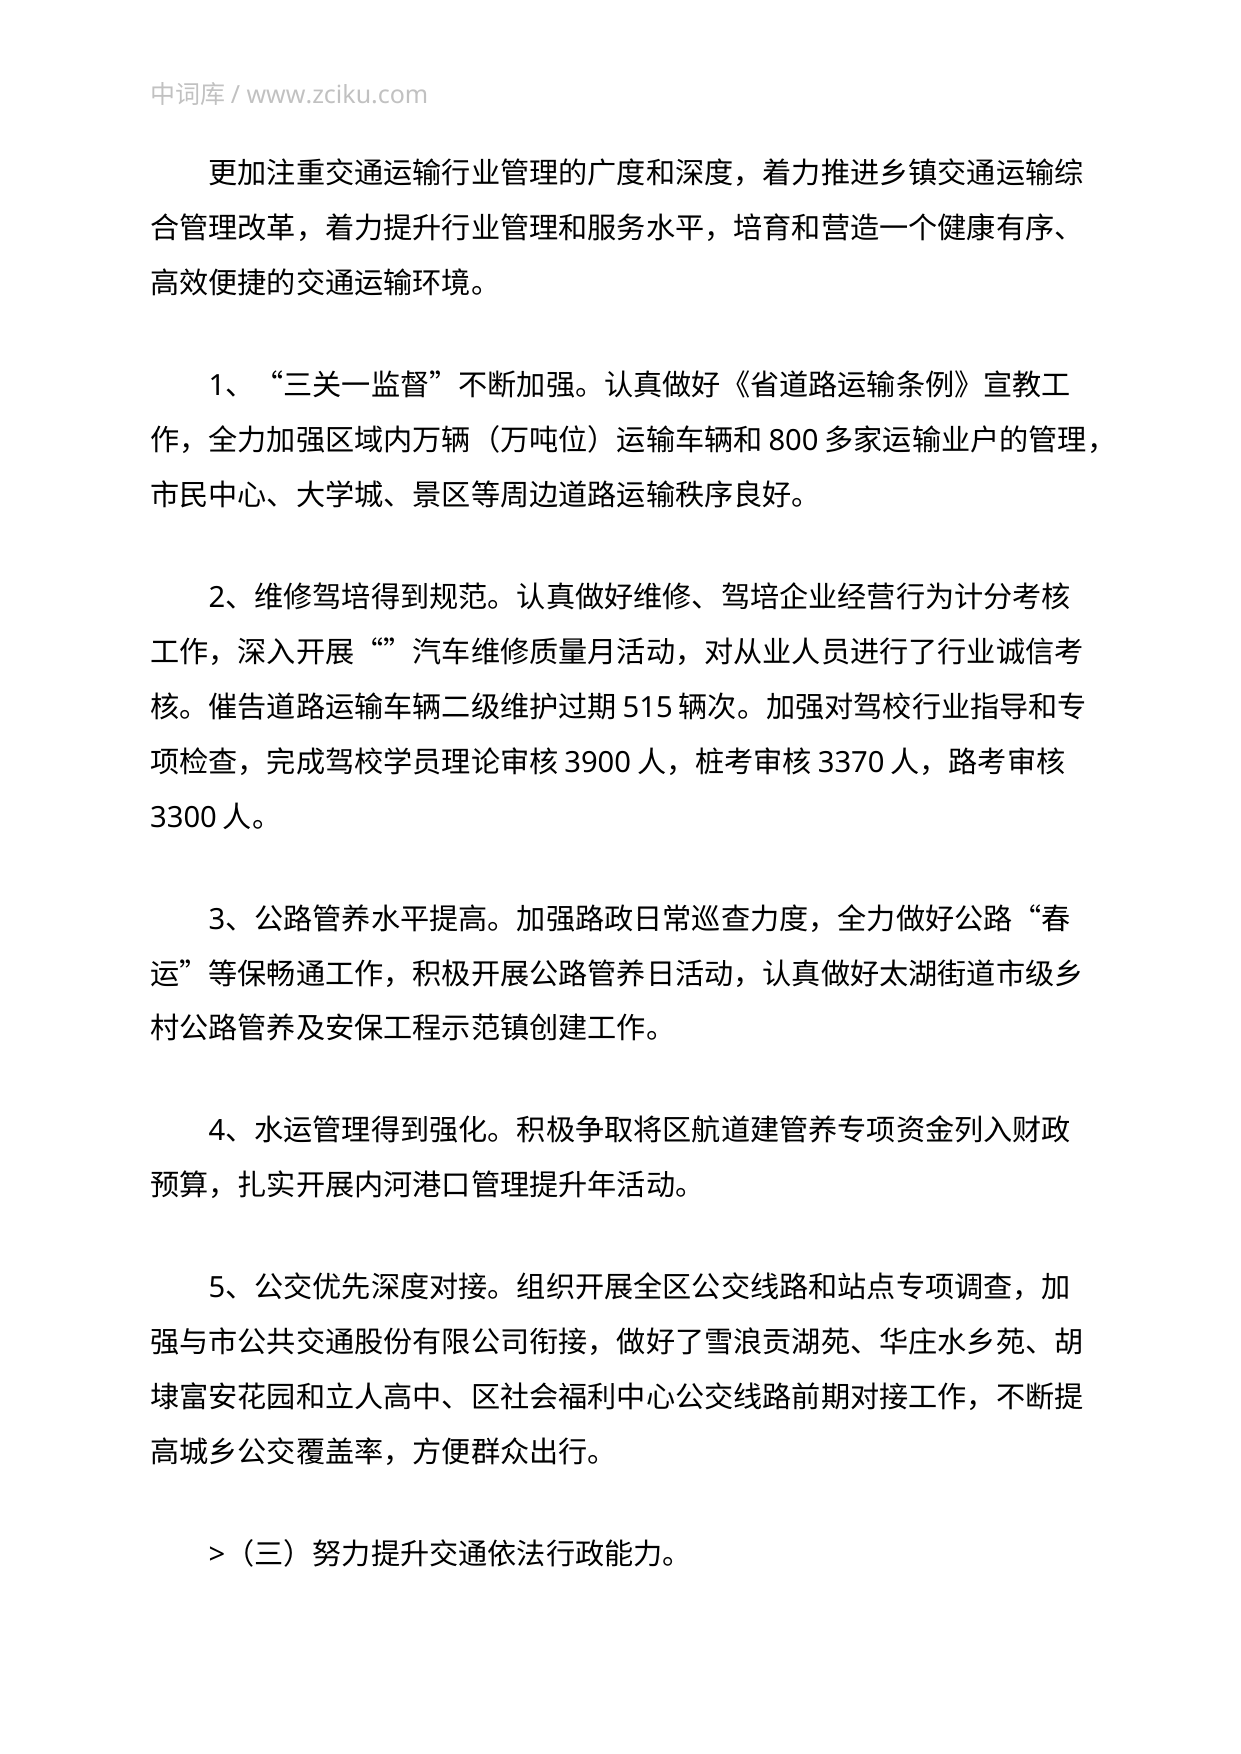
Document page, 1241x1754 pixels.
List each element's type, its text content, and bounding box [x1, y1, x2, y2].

text 2、维修驾培得到规范。认真做好维修、驾培企业经营行为计分考核工作，深入开展“”汽车维修质量月活动，对从业人员进行了行业诚信考核。催告道路运输车辆二级维护过期515辆次。加强对驾校行业指导和专项检查，完成驾校学员理论审核3900人，桩考审核3370人，路考审核3300人。 [150, 573, 1090, 836]
text 1、“三关一监督”不断加强。认真做好《省道路运输条例》宣教工作，全力加强区域内万辆（万吨位）运输车辆和800多家运输业户的管理，市民中心、大学城、景区等周边道路运输秩序良好。 [150, 362, 1090, 514]
text 更加注重交通运输行业管理的广度和深度，着力推进乡镇交通运输综合管理改革，着力提升行业管理和服务水平，培育和营造一个健康有序、高效便捷的交通运输环境。 [150, 150, 1090, 302]
text 4、水运管理得到强化。积极争取将区航道建管养专项资金列入财政预算，扎实开展内河港口管理提升年活动。 [150, 1107, 1090, 1204]
text 5、公交优先深度对接。组织开展全区公交线路和站点专项调查，加强与市公共交通股份有限公司衔接，做好了雪浪贡湖苑、华庄水乡苑、胡埭富安花园和立人高中、区社会福利中心公交线路前期对接工作，不断提高城乡公交覆盖率，方便群众出行。 [150, 1264, 1090, 1471]
text >（三）努力提升交通依法行政能力。 [150, 1530, 1090, 1573]
text 3、公路管养水平提高。加强路政日常巡查力度，全力做好公路“春运”等保畅通工作，积极开展公路管养日活动，认真做好太湖街道市级乡村公路管养及安保工程示范镇创建工作。 [150, 895, 1090, 1047]
